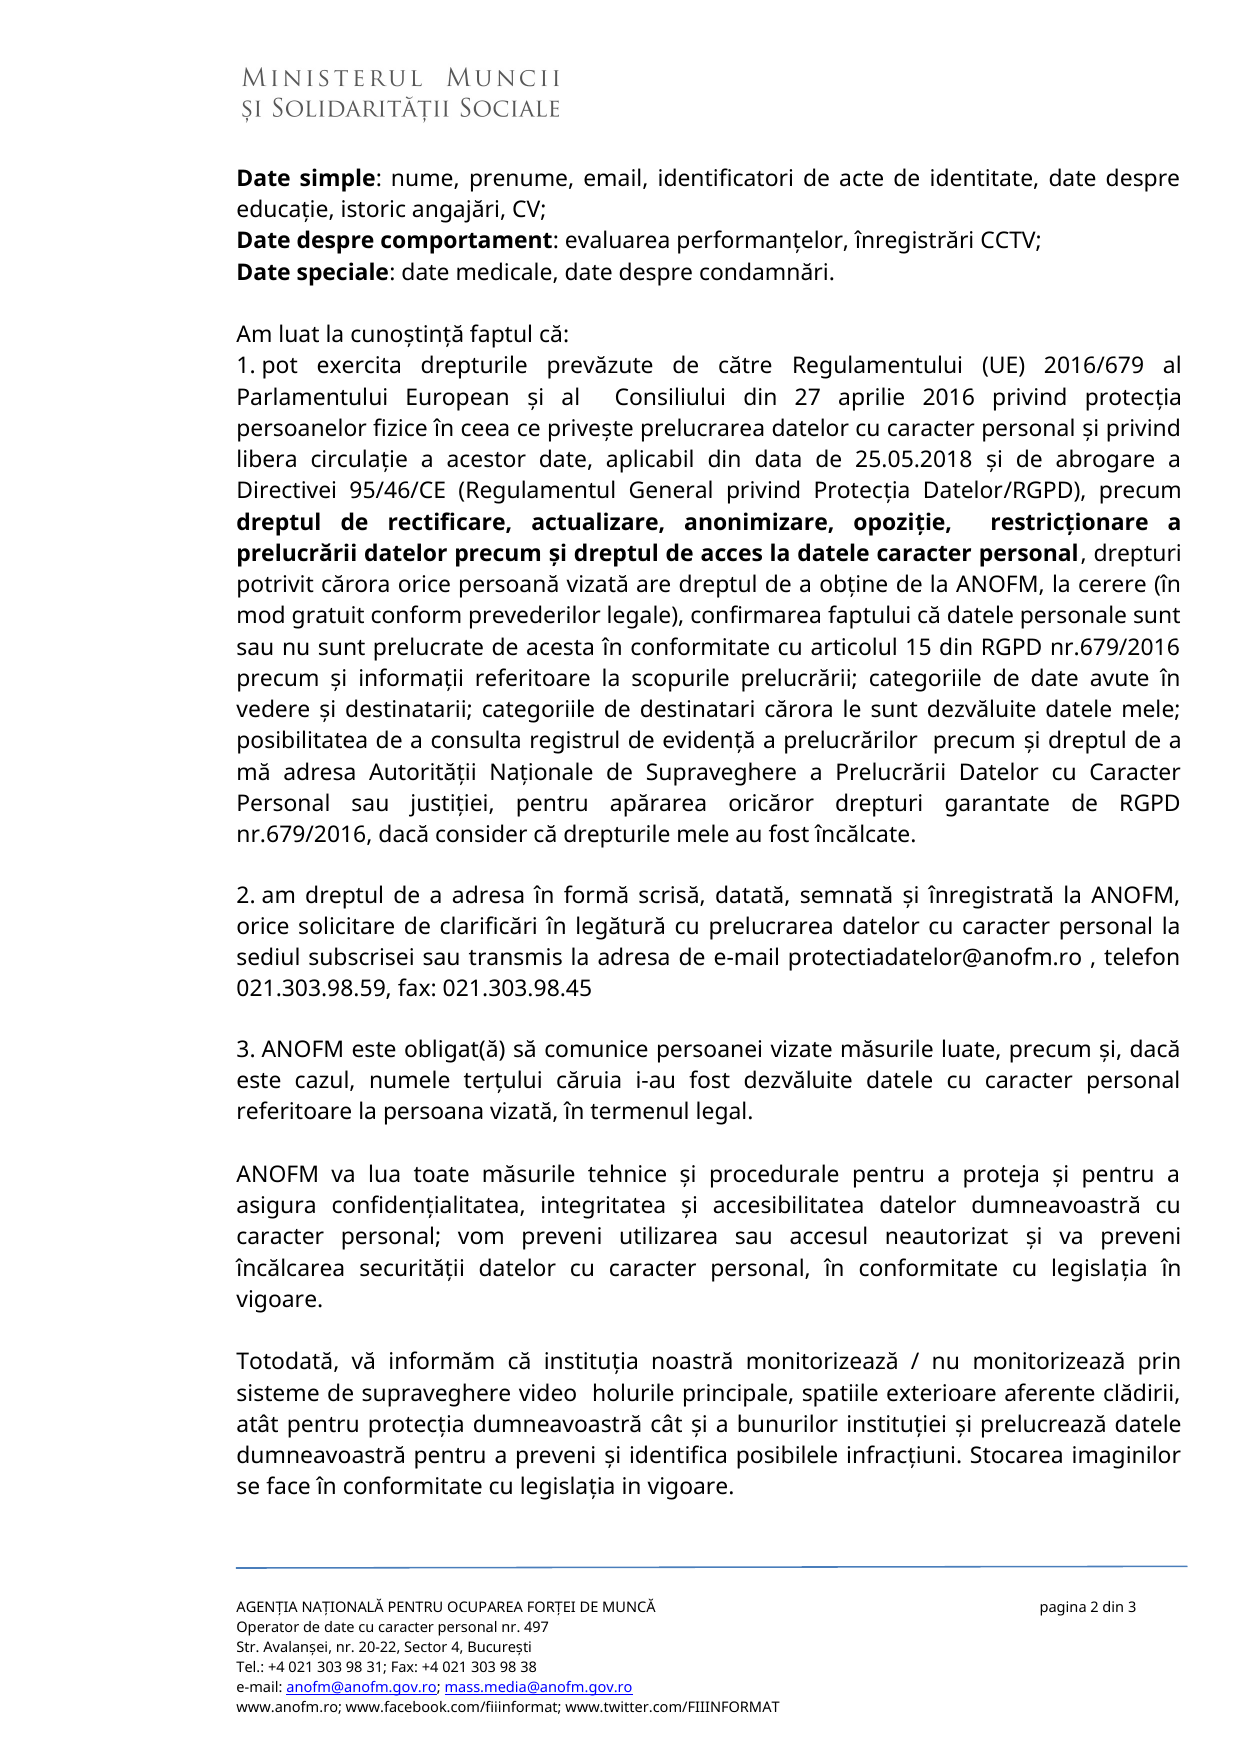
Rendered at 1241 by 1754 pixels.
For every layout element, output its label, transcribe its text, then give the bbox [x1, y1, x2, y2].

text Date simple: nume, prenume, email, identificatori de acte de identitate, date despre educație, istoric angajări, CV; [236, 107, 1182, 224]
text ANOFM va lua toate măsurile tehnice și procedurale pentru a proteja și pentru a asigura confidențialitatea, integritatea și accesibilitatea datelor dumneavoastră cu caracter personal; vom preveni utilizarea sau accesul neautorizat şi va preveni încălcarea securității datelor cu caracter personal, în conformitate cu legislaţia în vigoare. [236, 1158, 1182, 1314]
text Date speciale: date medicale, date despre condamnări. [236, 256, 1182, 287]
text Am luat la cunoştinţă faptul că: [236, 318, 1182, 349]
picture [236, 59, 559, 129]
text 2. am dreptul de a adresa în formă scrisă, datată, semnată și înregistrată la ANOFM, orice solicitare de clarificări în legătură cu prelucrarea datelor cu caracter personal la sediul subscrisei sau transmis la adresa de e-mail protectiadatelor@anofm.ro , telefon 021.303.98.59, fax: 021.303.98.45 [236, 879, 1182, 1004]
text 1. pot exercita drepturile prevăzute de către Regulamentului (UE) 2016/679 al Parlamentului European şi al Consiliului din 27 aprilie 2016 privind protecţia persoanelor fizice în ceea ce priveşte prelucrarea datelor cu caracter personal şi privind libera circulaţie a acestor date, aplicabil din data de 25.05.2018 şi de abrogare a Directivei 95/46/CE (Regulamentul General privind Protecţia Datelor/RGPD), precum dreptul de rectificare, actualizare, anonimizare, opoziție, restricţionare a prelucrării datelor precum şi dreptul de acces la datele caracter personal, drepturi potrivit cărora orice persoană vizată are dreptul de a obține de la ANOFM, la cerere (în mod gratuit conform prevederilor legale), confirmarea faptului că datele personale sunt sau nu sunt prelucrate de acesta în conformitate cu articolul 15 din RGPD nr.679/2016 precum şi informaţii referitoare la scopurile prelucrării; categoriile de date avute în vedere şi destinatarii; categoriile de destinatari cărora le sunt dezvăluite datele mele; posibilitatea de a consulta registrul de evidenţă a prelucrărilor precum şi dreptul de a mă adresa Autorității Naționale de Supraveghere a Prelucrării Datelor cu Caracter Personal sau justiției, pentru apărarea oricăror drepturi garantate de RGPD nr.679/2016, dacă consider că drepturile mele au fost încălcate. [236, 349, 1182, 849]
text Date despre comportament: evaluarea performanțelor, înregistrări CCTV; [236, 224, 1182, 256]
text 3. ANOFM este obligat(ă) să comunice persoanei vizate măsurile luate, precum și, dacă este cazul, numele terțului căruia i-au fost dezvăluite datele cu caracter personal referitoare la persoana vizată, în termenul legal. [236, 1033, 1182, 1127]
text Totodată, vă informăm că instituţia noastră monitorizează / nu monitorizează prin sisteme de supraveghere video holurile principale, spatiile exterioare aferente clădirii, atât pentru protecţia dumneavoastră cât şi a bunurilor instituţiei şi prelucrează datele dumneavoastră pentru a preveni şi identifica posibilele infracţiuni. Stocarea imaginilor se face în conformitate cu legislaţia in vigoare. [236, 1345, 1182, 1502]
